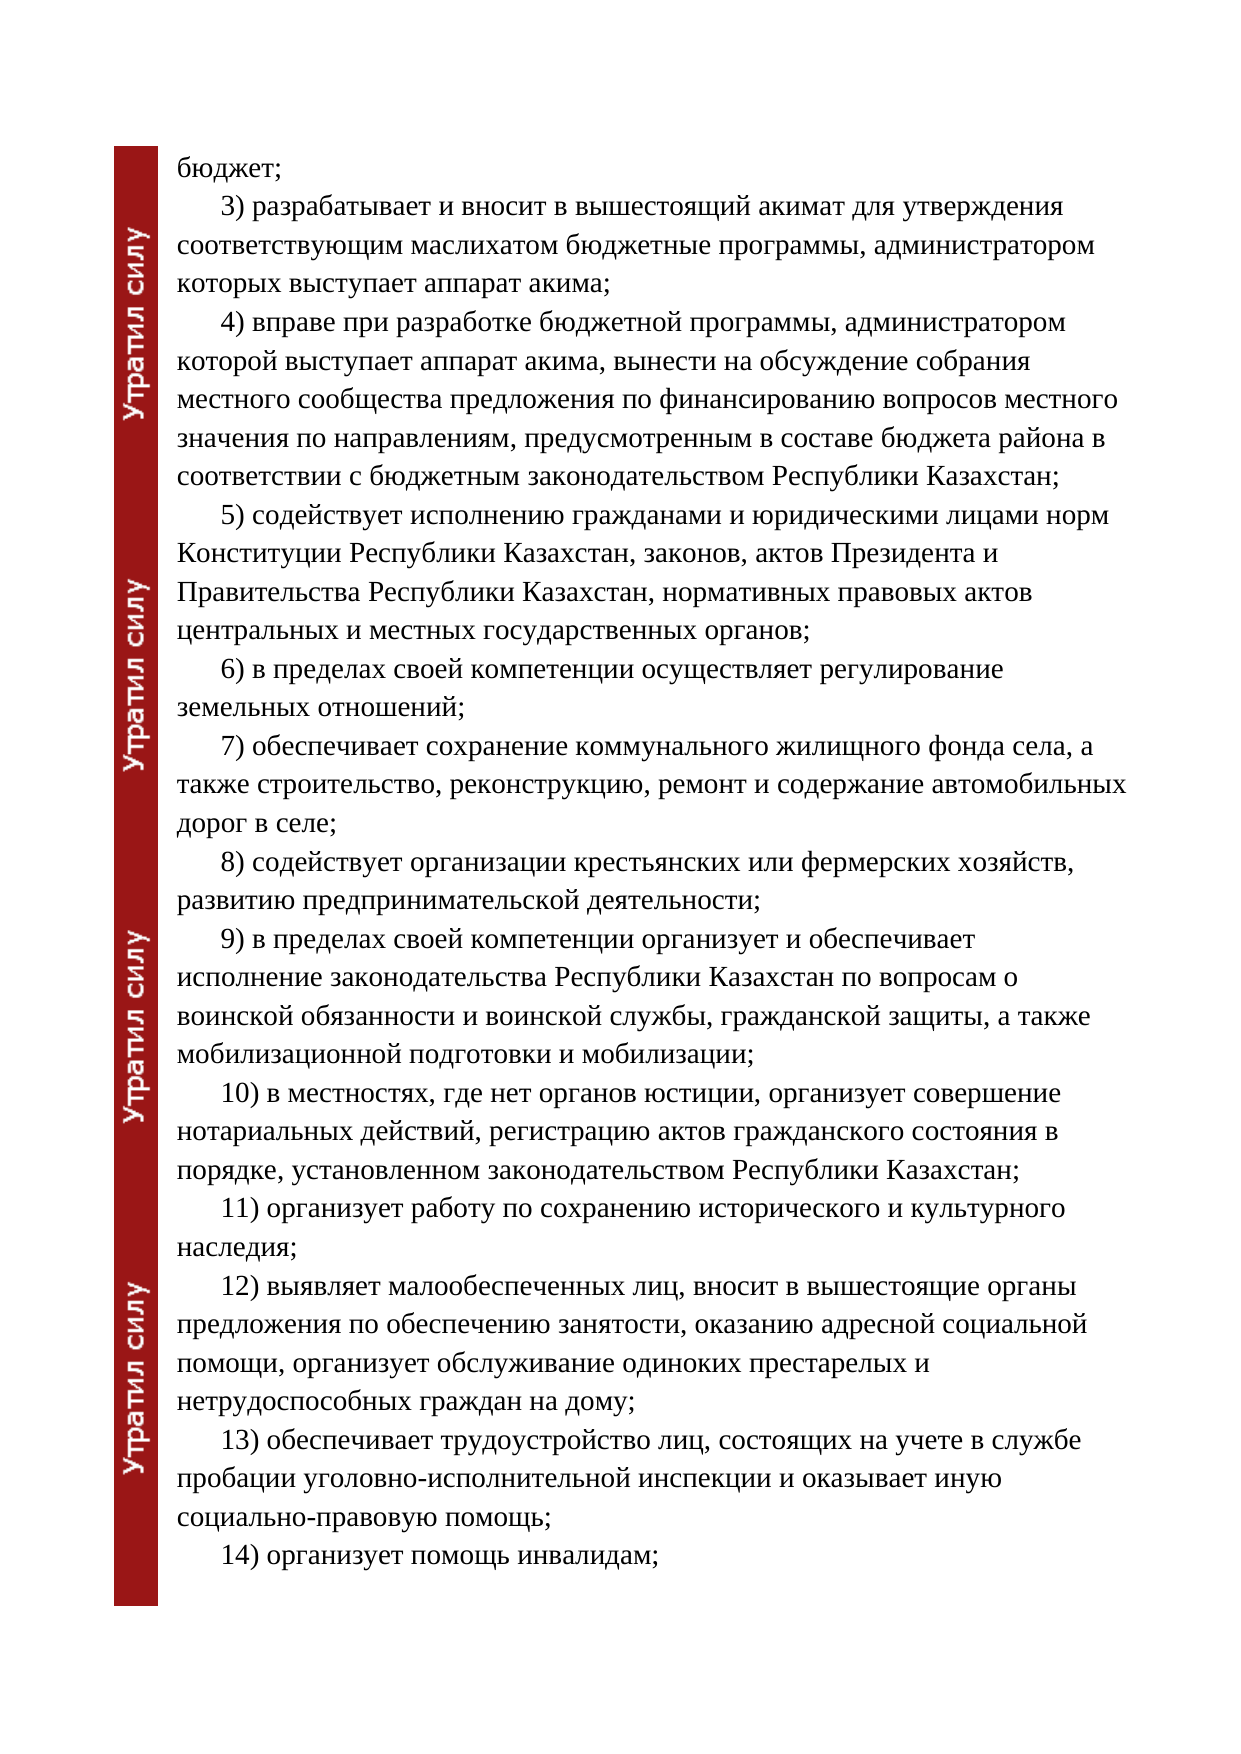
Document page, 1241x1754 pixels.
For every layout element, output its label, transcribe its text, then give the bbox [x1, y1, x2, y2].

picture [114, 146, 158, 150]
picture [114, 1571, 158, 1606]
